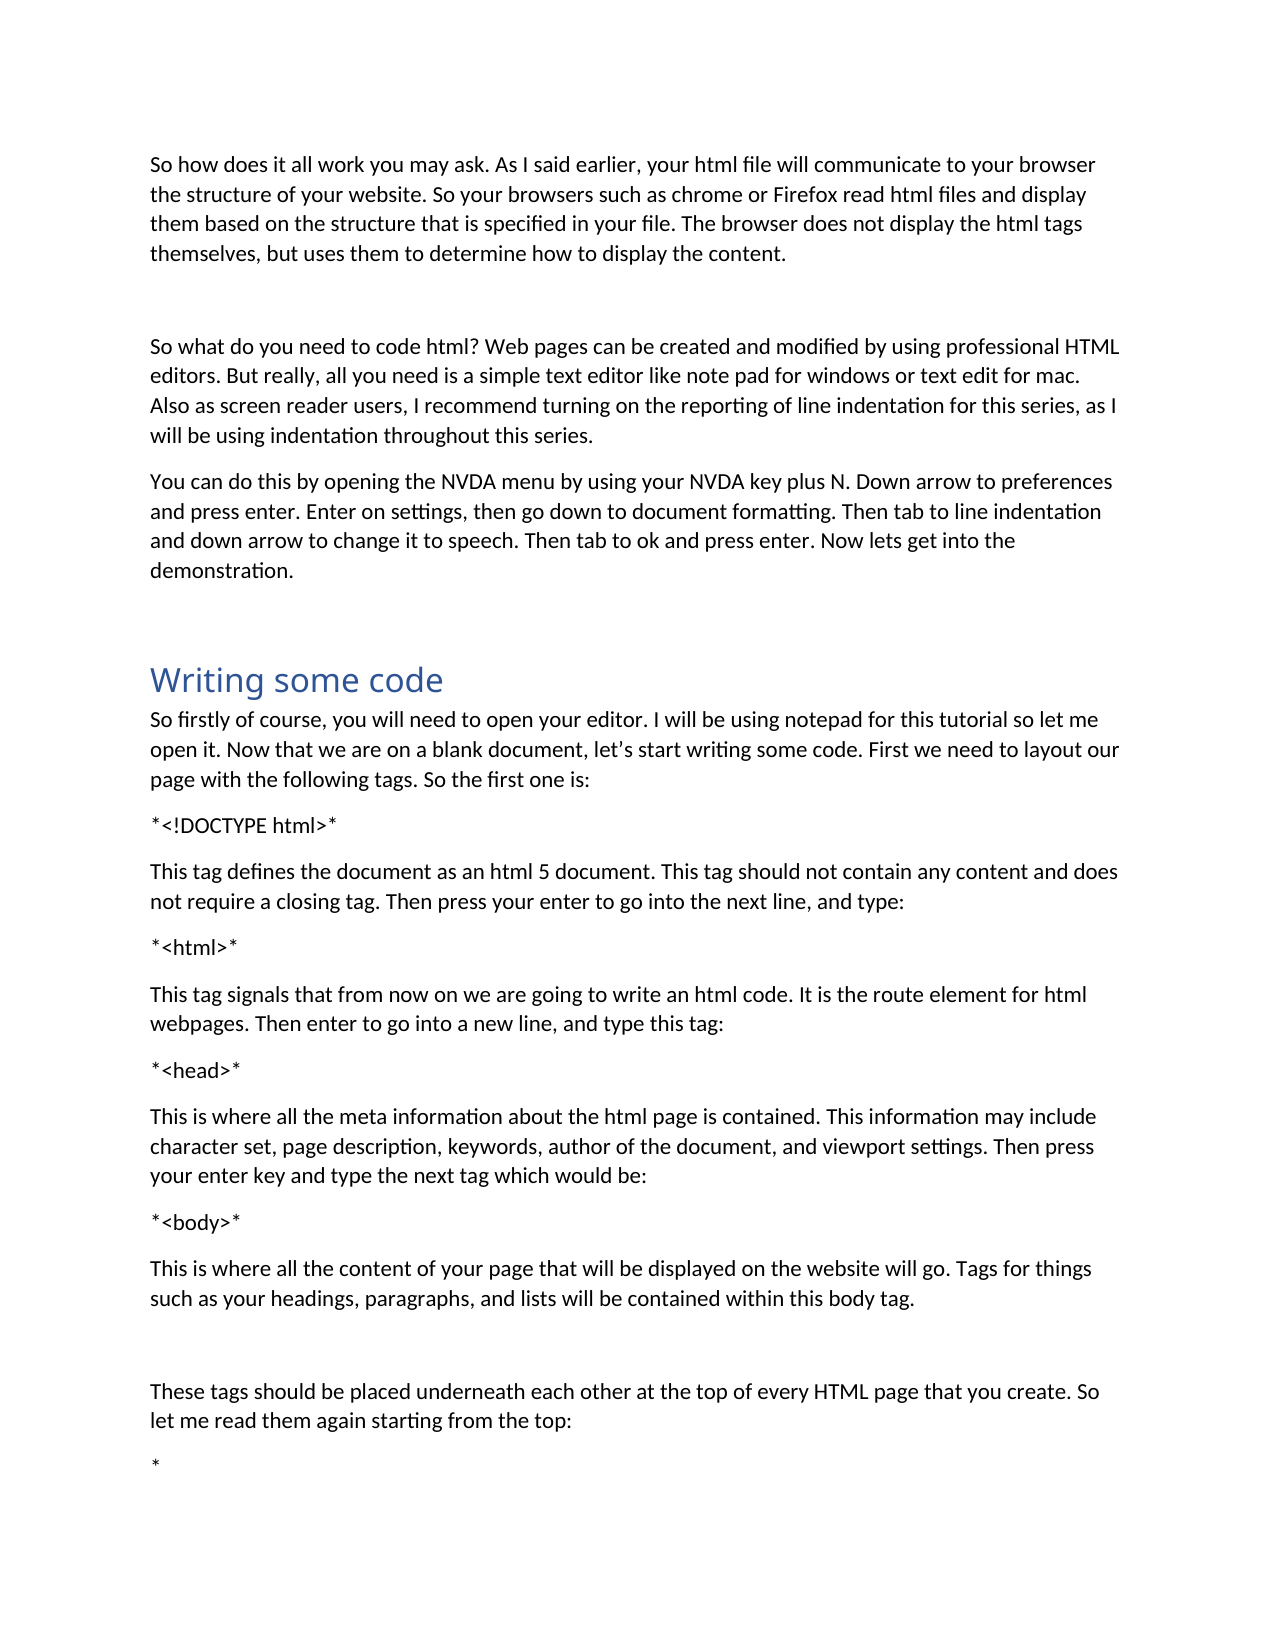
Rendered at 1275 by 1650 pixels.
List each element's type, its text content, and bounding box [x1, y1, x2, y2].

text *<!DOCTYPE html>* [150, 811, 1125, 839]
text * [150, 1453, 1125, 1481]
text *<body>* [150, 1208, 1125, 1236]
text These tags should be placed underneath each other at the top of every HTML page that you create. So let me read them again starting from the top: [150, 1377, 1125, 1434]
text So firstly of course, you will need to open your editor. I will be using notepad for this tutorial so let me open it. Now that we are on a blank document, let’s start writing some code. First we need to layout our page with the following tags. So the first one is: [150, 705, 1125, 793]
text *<head>* [150, 1056, 1125, 1084]
subtitle Writing some code [150, 657, 1125, 703]
text This tag defines the document as an html 5 document. This tag should not contain any content and does not require a closing tag. Then press your enter to go into the next line, and type: [150, 857, 1125, 915]
text You can do this by opening the NVDA menu by using your NVDA key plus N. Down arrow to preferences and press enter. Enter on settings, then go down to document formatting. Then tab to line indentation and down arrow to change it to speech. Then tab to ok and press enter. Now lets get into the demonstration. [150, 467, 1125, 584]
text This tag signals that from now on we are going to write an html code. It is the route element for html webpages. Then enter to go into a new line, and type this tag: [150, 980, 1125, 1038]
text So how does it all work you may ask. As I said earlier, your html file will communicate to your browser the structure of your website. So your browsers such as chrome or Firefox read html files and display them based on the structure that is specified in your file. The browser does not display the html tags themselves, but uses them to determine how to display the content. [150, 150, 1125, 267]
text This is where all the content of your page that will be displayed on the website will go. Tags for things such as your headings, paragraphs, and lists will be contained within this body tag. [150, 1254, 1125, 1312]
text *<html>* [150, 933, 1125, 962]
text So what do you need to code html? Web pages can be created and modified by using professional HTML editors. But really, all you need is a simple text editor like note pad for windows or text edit for mac. Also as screen reader users, I recommend turning on the reporting of line indentation for this series, as I will be using indentation throughout this series. [150, 332, 1125, 449]
text This is where all the meta information about the html page is contained. This information may include character set, page description, keywords, author of the document, and viewport settings. Then press your enter key and type the next tag which would be: [150, 1102, 1125, 1190]
